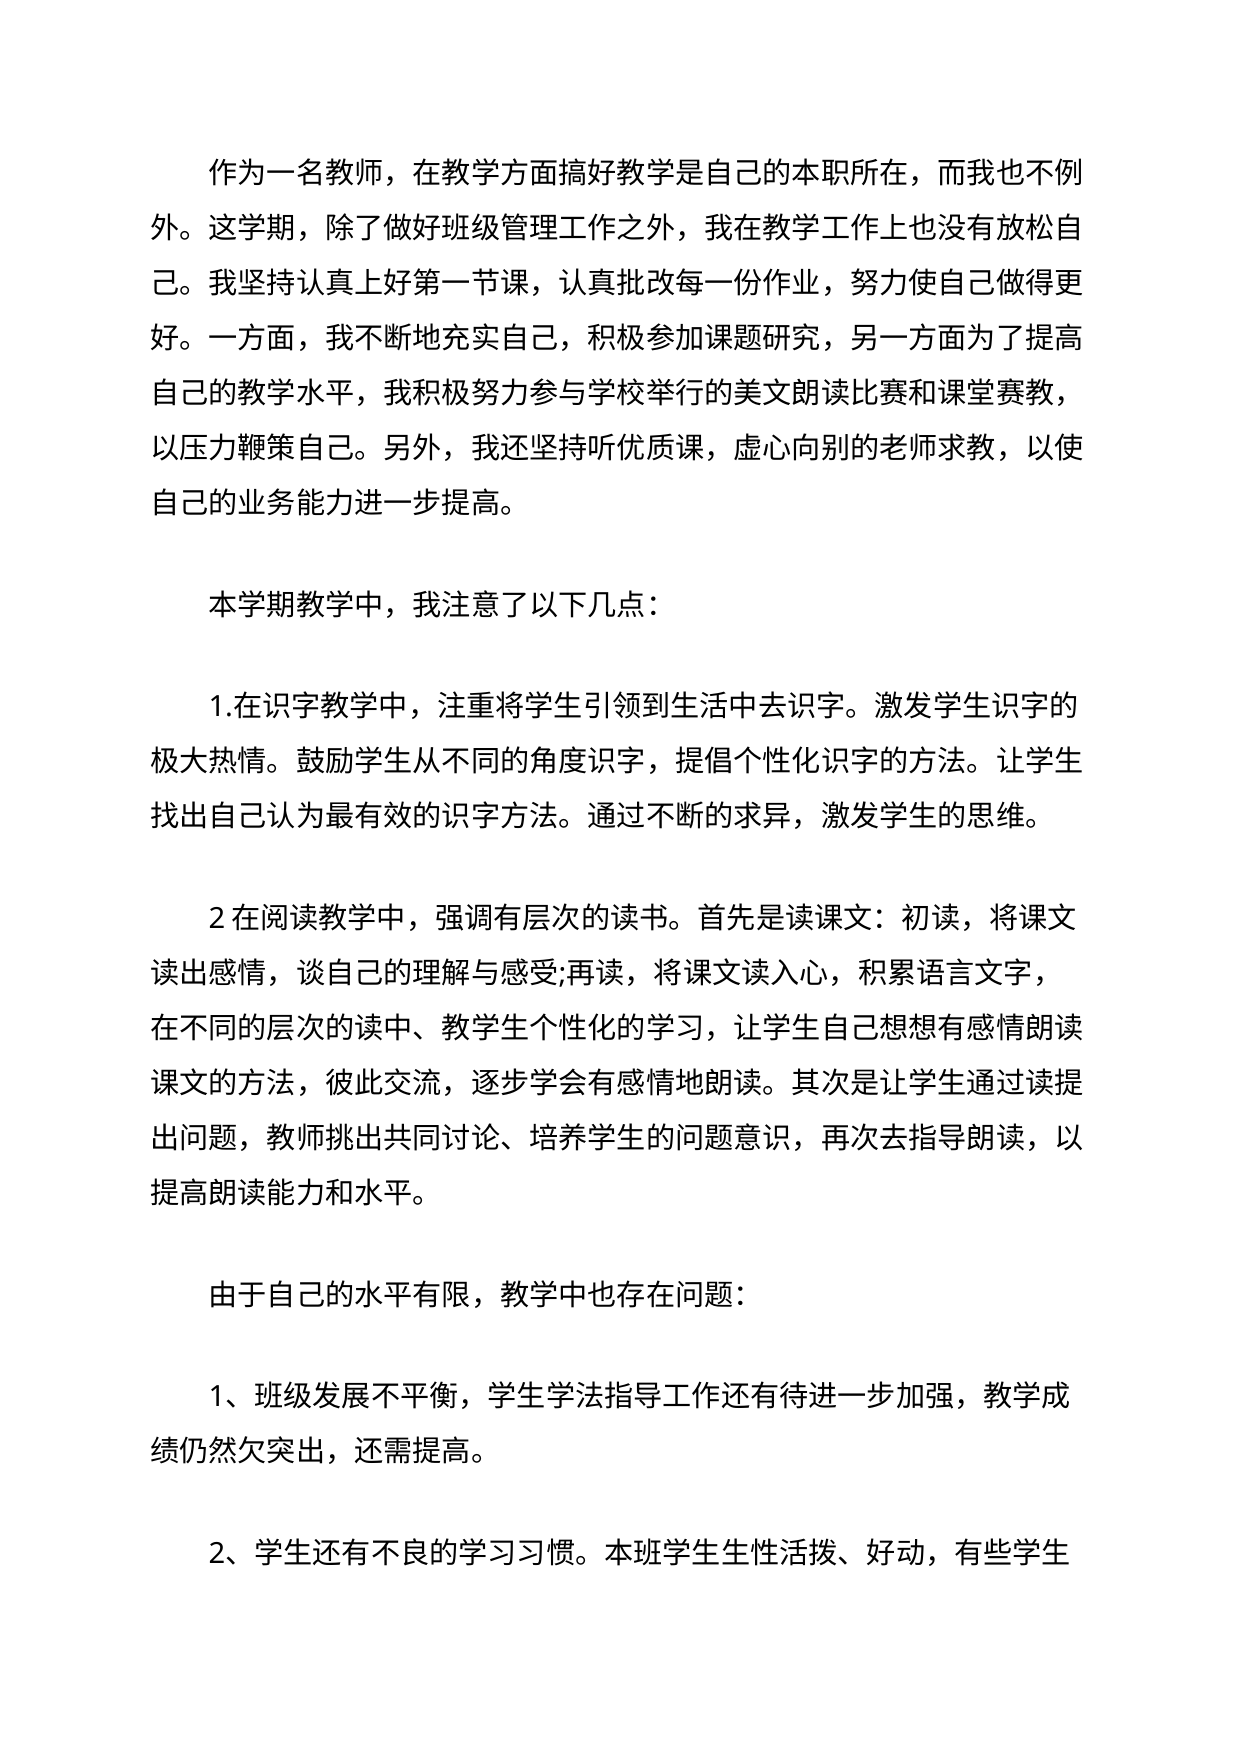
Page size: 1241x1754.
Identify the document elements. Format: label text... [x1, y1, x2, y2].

text 本学期教学中，我注意了以下几点： [150, 581, 1090, 623]
text 1.在识字教学中，注重将学生引领到生活中去识字。激发学生识字的极大热情。鼓励学生从不同的角度识字，提倡个性化识字的方法。让学生找出自己认为最有效的识字方法。通过不断的求异，激发学生的思维。 [150, 683, 1090, 835]
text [150, 1529, 1090, 1572]
text 由于自己的水平有限，教学中也存在问题： [150, 1271, 1090, 1313]
text 1、班级发展不平衡，学生学法指导工作还有待进一步加强，教学成绩仍然欠突出，还需提高。 [150, 1373, 1090, 1470]
text 作为一名教师，在教学方面搞好教学是自己的本职所在，而我也不例外。这学期，除了做好班级管理工作之外，我在教学工作上也没有放松自己。我坚持认真上好第一节课，认真批改每一份作业，努力使自己做得更好。一方面，我不断地充实自己，积极参加课题研究，另一方面为了提高自己的教学水平，我积极努力参与学校举行的美文朗读比赛和课堂赛教，以压力鞭策自己。另外，我还坚持听优质课，虚心向别的老师求教，以使自己的业务能力进一步提高。 [150, 150, 1090, 522]
text 2在阅读教学中，强调有层次的读书。首先是读课文：初读，将课文读出感情，谈自己的理解与感受;再读，将课文读入心，积累语言文字，在不同的层次的读中、教学生个性化的学习，让学生自己想想有感情朗读课文的方法，彼此交流，逐步学会有感情地朗读。其次是让学生通过读提出问题，教师挑出共同讨论、培养学生的问题意识，再次去指导朗读，以提高朗读能力和水平。 [150, 894, 1090, 1212]
